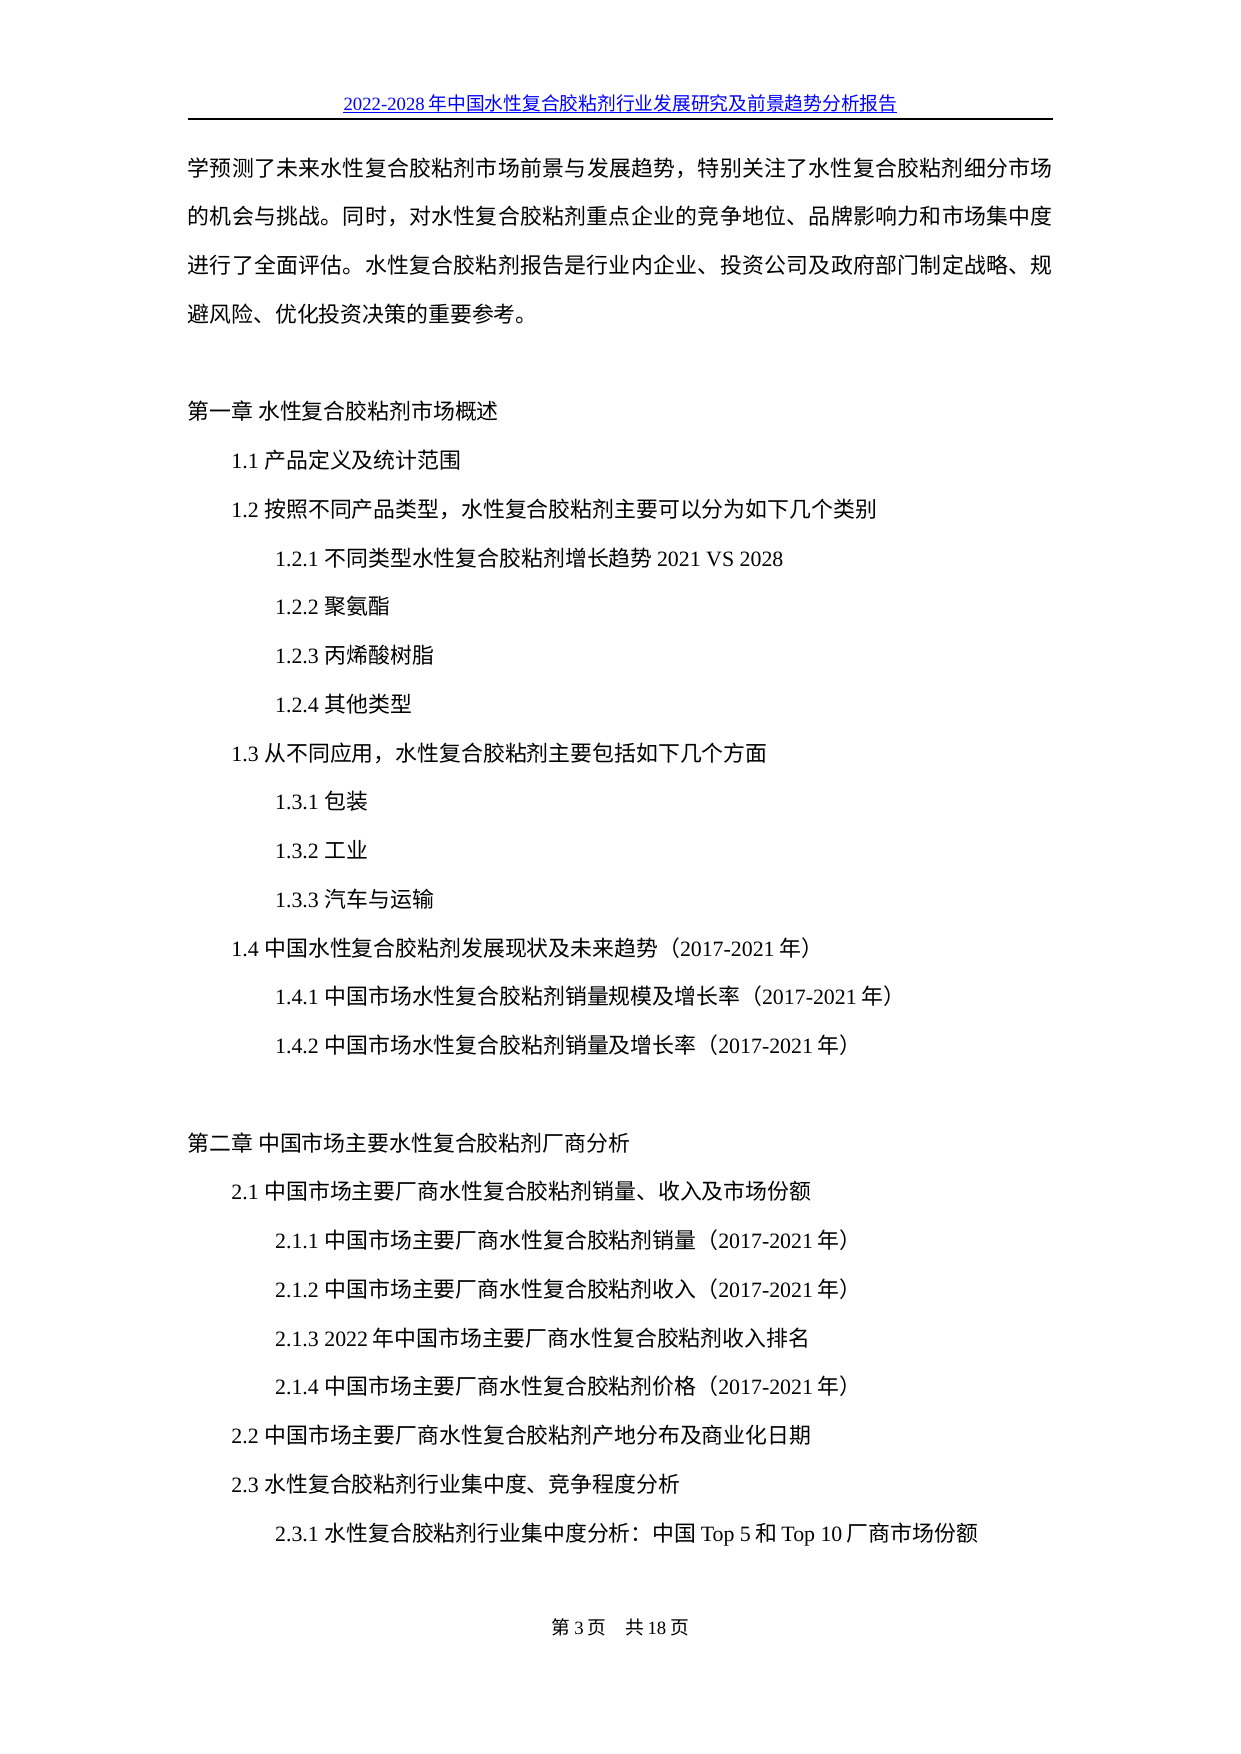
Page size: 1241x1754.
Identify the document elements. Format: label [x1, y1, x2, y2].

text [187, 150, 1053, 1548]
